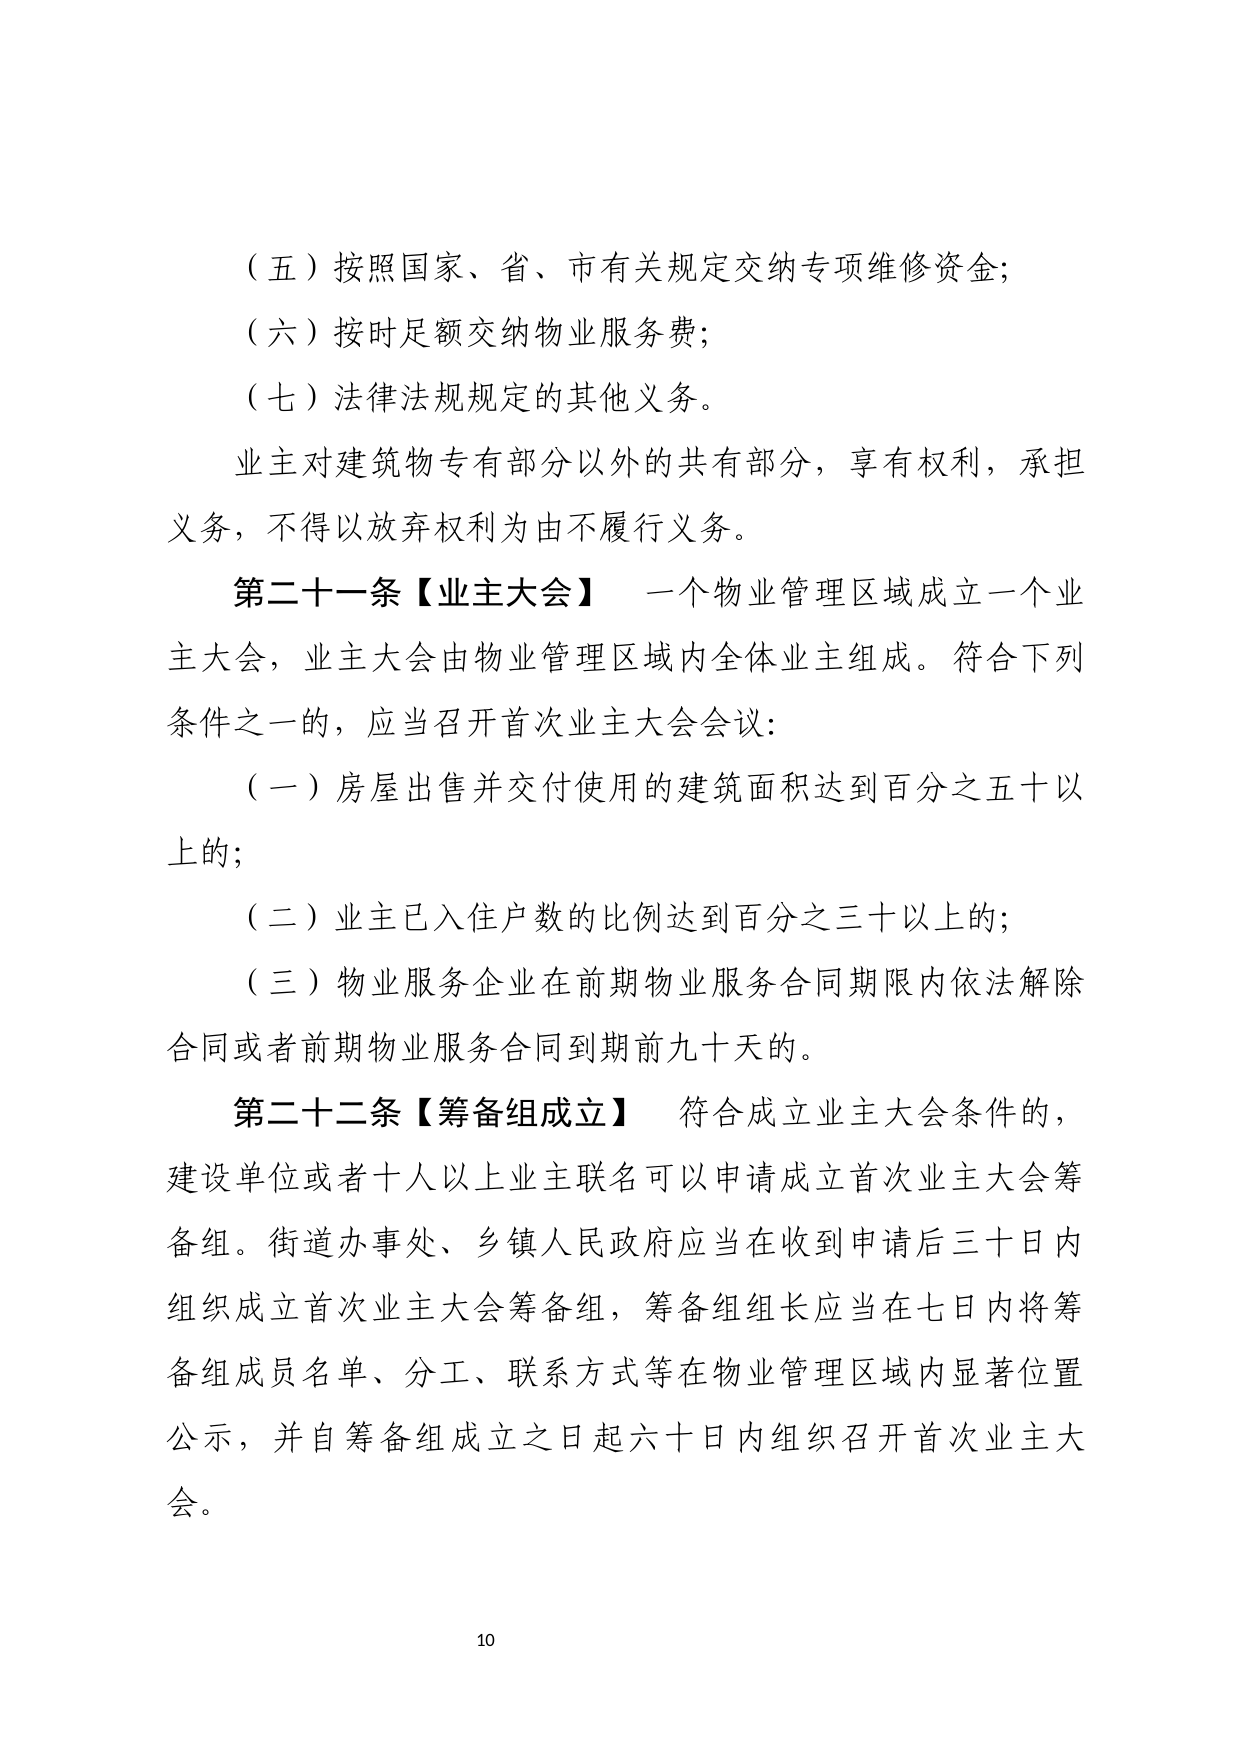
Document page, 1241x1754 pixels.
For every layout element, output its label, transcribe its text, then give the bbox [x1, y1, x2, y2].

text 业主对建筑物专有部分以外的共有部分，享有权利，承担义务，不得以放弃权利为由不履行义务。 [165, 428, 1087, 558]
text 第二十一条【业主大会】 一个物业管理区域成立一个业主大会，业主大会由物业管理区域内全体业主组成。符合下列条件之一的，应当召开首次业主大会会议： [165, 558, 1087, 753]
text （五）按照国家、省、市有关规定交纳专项维修资金； [165, 233, 1087, 298]
text （七）法律法规规定的其他义务。 [165, 363, 1087, 428]
text （六）按时足额交纳物业服务费； [165, 298, 1087, 363]
text 第二十二条【筹备组成立】 符合成立业主大会条件的，建设单位或者十人以上业主联名可以申请成立首次业主大会筹备组。街道办事处、乡镇人民政府应当在收到申请后三十日内组织成立首次业主大会筹备组，筹备组组长应当在七日内将筹备组成员名单、分工、联系方式等在物业管理区域内显著位置公示，并自筹备组成立之日起六十日内组织召开首次业主大会。 [165, 1078, 1087, 1533]
text （二）业主已入住户数的比例达到百分之三十以上的； [165, 883, 1087, 948]
text （一）房屋出售并交付使用的建筑面积达到百分之五十以上的； [165, 753, 1087, 883]
text （三）物业服务企业在前期物业服务合同期限内依法解除合同或者前期物业服务合同到期前九十天的。 [165, 948, 1087, 1078]
